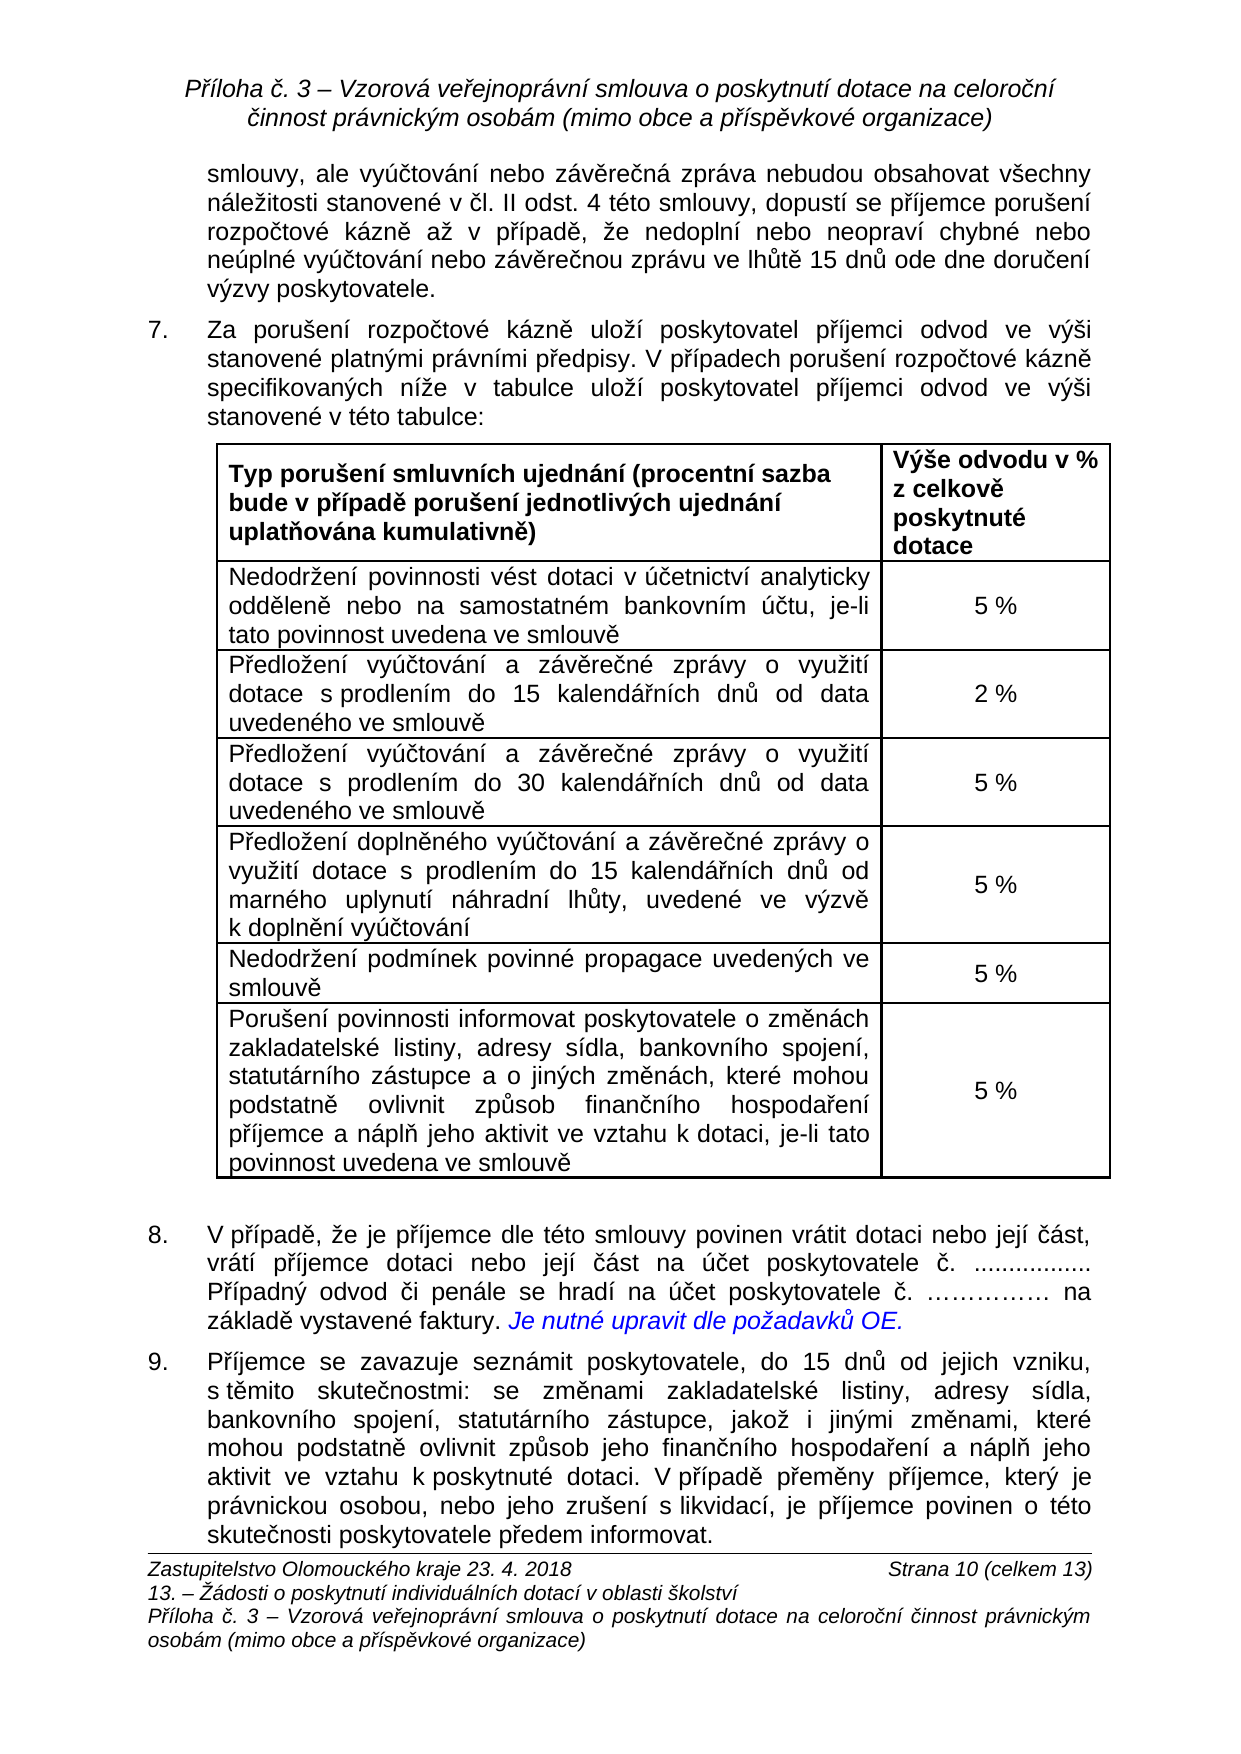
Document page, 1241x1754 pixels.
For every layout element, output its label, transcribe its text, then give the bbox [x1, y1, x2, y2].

table_cell Nedodržení povinnosti vést dotaci v účetnictví analyticky odděleně nebo na samostatném bankovním účtu, je-li tato povinnost uvedena ve smlouvě [218, 562, 880, 648]
table_cell 5 % [883, 562, 1109, 648]
table_cell Nedodržení podmínek povinné propagace uvedených ve smlouvě [218, 944, 880, 1002]
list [148, 159, 1092, 303]
table_cell 5 % [883, 1004, 1109, 1176]
table_cell 5 % [883, 944, 1109, 1002]
list Příjemce se zavazuje seznámit poskytovatele, do 15 dnů od jejich vzniku, s těmito skutečnostmi: se změnami zakladatelské listiny, adresy sídla, bankovního spojení, statutárního zástupce, jakož i jinými změnami, které mohou podstatně ovlivnit způsob jeho finančního hospodaření a náplň jeho aktivit ve vztahu k poskytnuté dotaci. V případě přeměny příjemce, který je právnickou osobou, nebo jeho zrušení s likvidací, je příjemce povinen o této skutečnosti poskytovatele předem informovat. [148, 1347, 1092, 1548]
list V případě, že je příjemce dle této smlouvy povinen vrátit dotaci nebo její část, vrátí příjemce dotaci nebo její část na účet poskytovatele č. ................. Případný odvod či penále se hradí na účet poskytovatele č. …………… na základě vystavené faktury. Je nutné upravit dle požadavků OE. [148, 1220, 1092, 1335]
table_cell 2 % [883, 651, 1109, 737]
table_cell 5 % [883, 827, 1109, 942]
table_cell Předložení vyúčtování a závěrečné zprávy o využití dotace s prodlením do 15 kalendářních dnů od data uvedeného ve smlouvě [218, 651, 880, 737]
table_cell Porušení povinnosti informovat poskytovatele o změnách zakladatelské listiny, adresy sídla, bankovního spojení, statutárního zástupce a o jiných změnách, které mohou podstatně ovlivnit způsob finančního hospodaření příjemce a náplň jeho aktivit ve vztahu k dotaci, je-li tato povinnost uvedena ve smlouvě [218, 1004, 880, 1176]
table_cell Předložení doplněného vyúčtování a závěrečné zprávy o využití dotace s prodlením do 15 kalendářních dnů od marného uplynutí náhradní lhůty, uvedené ve výzvě k doplnění vyúčtování [218, 827, 880, 942]
table_cell 5 % [883, 739, 1109, 825]
table_header Výše odvodu v % z celkově poskytnuté dotace [883, 445, 1109, 560]
table_header Typ porušení smluvních ujednání (procentní sazba bude v případě porušení jednotlivých ujednání uplatňována kumulativně) [218, 445, 880, 560]
table_cell Předložení vyúčtování a závěrečné zprávy o využití dotace s prodlením do 30 kalendářních dnů od data uvedeného ve smlouvě [218, 739, 880, 825]
list Za porušení rozpočtové kázně uloží poskytovatel příjemci odvod ve výši stanovené platnými právními předpisy. V případech porušení rozpočtové kázně specifikovaných níže v tabulce uloží poskytovatel příjemci odvod ve výši stanovené v této tabulce: [148, 316, 1092, 431]
